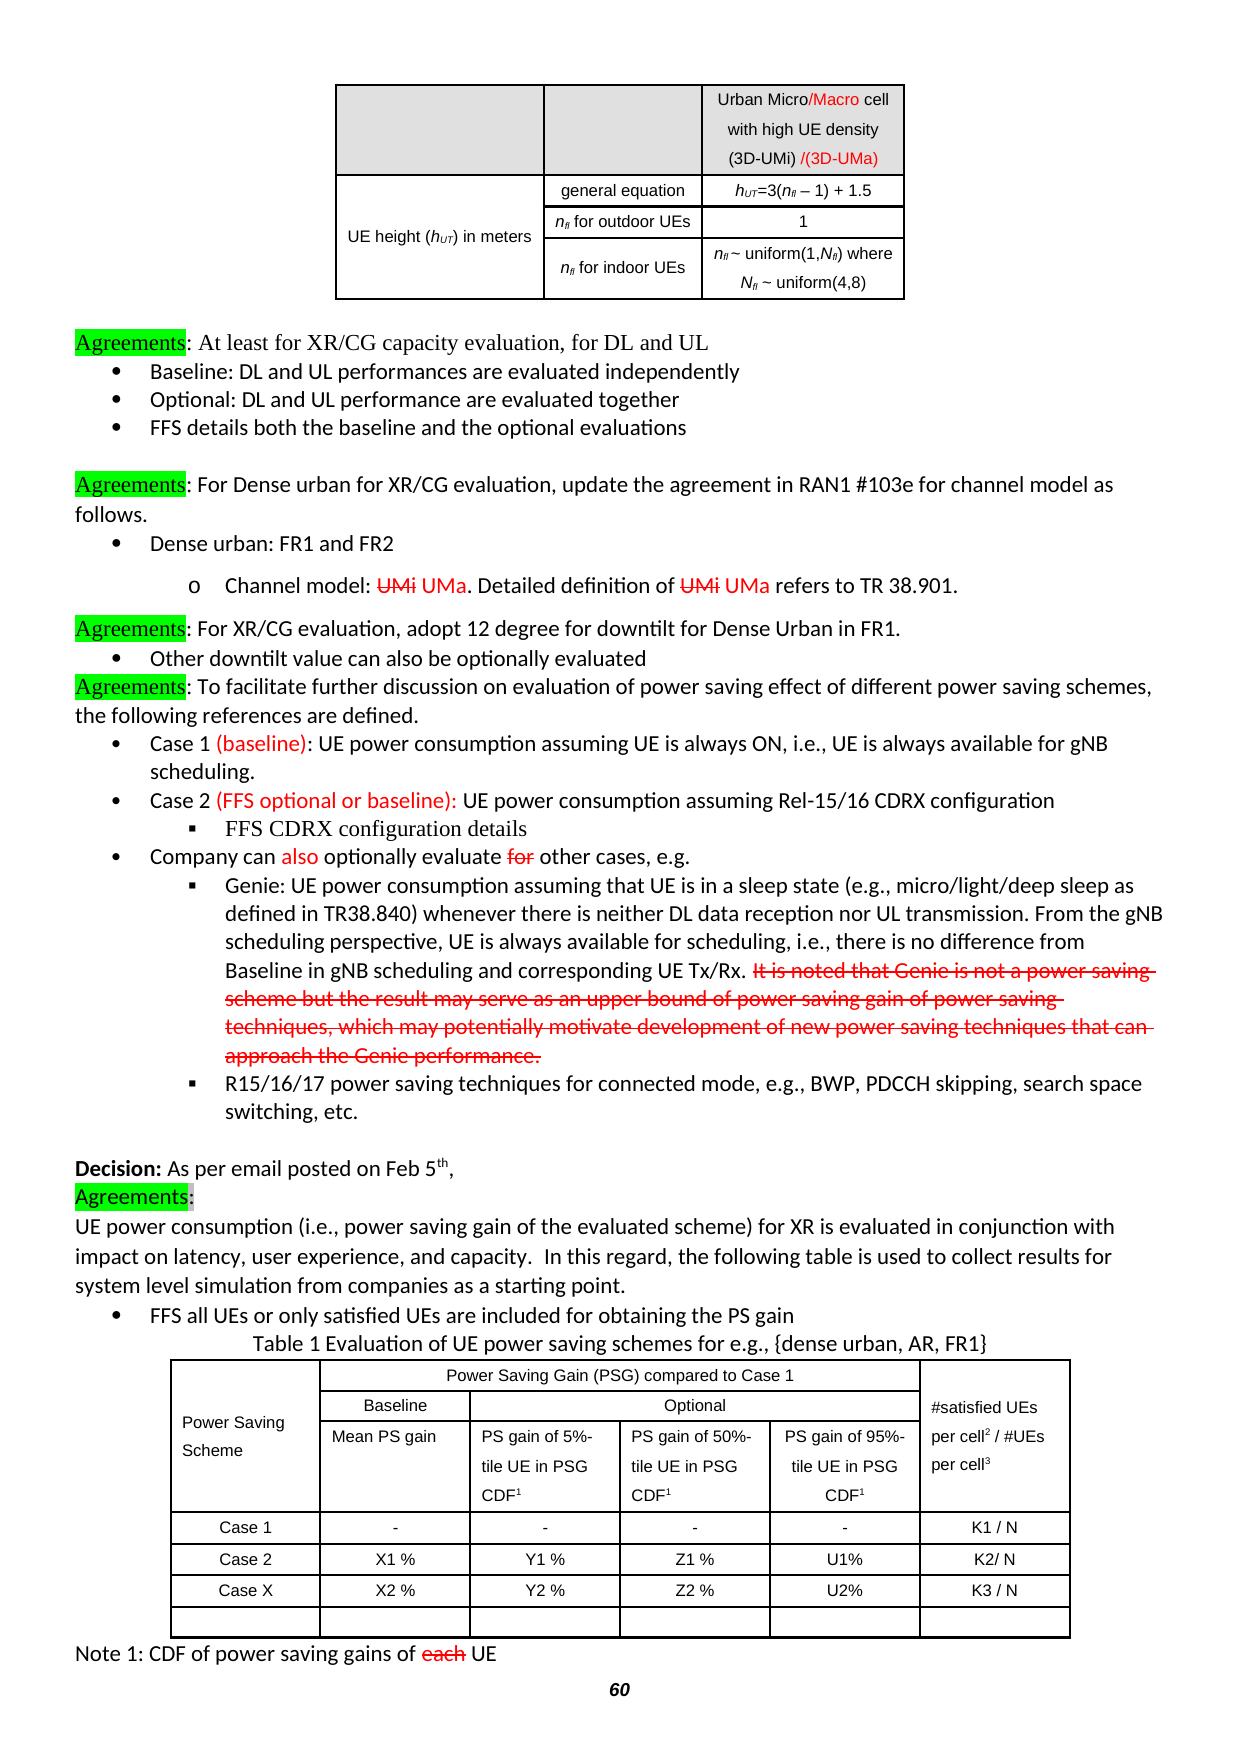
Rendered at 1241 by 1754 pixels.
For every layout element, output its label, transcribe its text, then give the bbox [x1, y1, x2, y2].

text UE power consumption (i.e., power saving gain of the evaluated scheme) for XR is evaluated in conjunction with impact on latency, user experience, and capacity. In this regard, the following table is used to collect results for system level simulation from companies as a starting point. [75, 1212, 1165, 1300]
table_cell Y2 % [471, 1576, 619, 1606]
list Other downtilt value can also be optionally evaluated [112, 644, 1165, 672]
table_cell nfl for outdoor UEs [545, 208, 701, 237]
table_cell Y1 % [471, 1545, 619, 1574]
table_cell Baseline [321, 1392, 469, 1420]
table_cell U1% [771, 1545, 919, 1574]
table_header [545, 86, 701, 174]
table_cell [621, 1608, 769, 1636]
table_cell - [471, 1513, 619, 1543]
table_cell U2% [771, 1576, 919, 1606]
list Case 1 (baseline): UE power consumption assuming UE is always ON, i.e., UE is always available for gNB scheduling. [112, 729, 1165, 786]
text Agreements: For XR/CG evaluation, adopt 12 degree for downtilt for Dense Urban in FR1. [75, 614, 1165, 643]
table_cell 1 [703, 208, 903, 237]
list FFS CDRX configuration details [187, 814, 1165, 842]
table_cell K3 / N [921, 1576, 1069, 1606]
list Genie: UE power consumption assuming that UE is in a sleep state (e.g., micro/light/deep sleep as defined in TR38.840) whenever there is neither DL data reception nor UL transmission. From the gNB scheduling perspective, UE is always available for scheduling, i.e., there is no difference from Baseline in gNB scheduling and corresponding UE Tx/Rx. It is noted that Genie is not a power saving scheme but the result may serve as an upper bound of power saving gain of power saving techniques, which may potentially motivate development of new power saving techniques that can approach the Genie performance. [187, 871, 1165, 1069]
table_cell - [771, 1513, 919, 1543]
list FFS all UEs or only satisfied UEs are included for obtaining the PS gain [112, 1301, 1165, 1329]
list Channel model: UMi UMa. Detailed definition of UMi UMa refers to TR 38.901. [187, 558, 1165, 614]
table_cell nfl ~ uniform(1,Nfl) where Nfl ~ uniform(4,8) [703, 239, 903, 298]
table_cell Z2 % [621, 1576, 769, 1606]
table_cell nfl for indoor UEs [545, 239, 701, 298]
list FFS details both the baseline and the optional evaluations [112, 413, 1165, 442]
table_cell K1 / N [921, 1513, 1069, 1543]
text Decision: As per email posted on Feb 5th, [75, 1154, 1165, 1182]
table_cell Optional [471, 1392, 919, 1420]
table_cell UE height (hUT) in meters [337, 176, 543, 298]
list Optional: DL and UL performance are evaluated together [112, 385, 1165, 413]
text Agreements: At least for XR/CG capacity evaluation, for DL and UL [75, 328, 1165, 357]
table_cell X1 % [321, 1545, 469, 1574]
text Agreements: To facilitate further discussion on evaluation of power saving effect of different power saving schemes, the following references are defined. [75, 672, 1165, 729]
text Table 1 Evaluation of UE power saving schemes for e.g., {dense urban, AR, FR1} [75, 1329, 1165, 1358]
text Agreements: For Dense urban for XR/CG evaluation, update the agreement in RAN1 #103e for channel model as follows. [75, 470, 1165, 528]
table_cell Case X [172, 1576, 319, 1606]
table_header Power Saving Gain (PSG) compared to Case 1 [321, 1361, 919, 1389]
table_cell [172, 1608, 319, 1636]
list Case 2 (FFS optional or baseline): UE power consumption assuming Rel-15/16 CDRX configuration [112, 786, 1165, 814]
list Company can also optionally evaluate for other cases, e.g. [112, 842, 1165, 871]
table_header #satisfied UEs per cell2 / #UEs per cell3 [921, 1361, 1069, 1511]
table_header Power Saving Scheme [172, 1361, 319, 1511]
table_cell Case 2 [172, 1545, 319, 1574]
table_cell [771, 1608, 919, 1636]
table_cell hUT=3(nfl – 1) + 1.5 [703, 176, 903, 205]
text Note 1: CDF of power saving gains of each UE [75, 1638, 1165, 1667]
list Dense urban: FR1 and FR2 [112, 529, 1165, 558]
table_cell general equation [545, 176, 701, 205]
list R15/16/17 power saving techniques for connected mode, e.g., BWP, PDCCH skipping, search space switching, etc. [187, 1069, 1165, 1126]
text Agreements: [75, 1182, 1165, 1211]
list Baseline: DL and UL performances are evaluated independently [112, 357, 1165, 385]
table_cell - [621, 1513, 769, 1543]
table_cell Z1 % [621, 1545, 769, 1574]
table_cell PS gain of 5%-tile UE in PSG CDF1 [471, 1422, 619, 1511]
table_cell PS gain of 95%-tile UE in PSG CDF1 [771, 1422, 919, 1511]
table_header [337, 86, 543, 174]
table_cell X2 % [321, 1576, 469, 1606]
table_cell Mean PS gain [321, 1422, 469, 1511]
table_cell Case 1 [172, 1513, 319, 1543]
table_cell [471, 1608, 619, 1636]
table_cell [921, 1608, 1069, 1636]
table_cell [321, 1608, 469, 1636]
table_cell - [321, 1513, 469, 1543]
table_cell PS gain of 50%-tile UE in PSG CDF1 [621, 1422, 769, 1511]
table_cell K2/ N [921, 1545, 1069, 1574]
table_header Urban Micro/Macro cell with high UE density (3D-UMi) /(3D-UMa) [703, 86, 903, 174]
